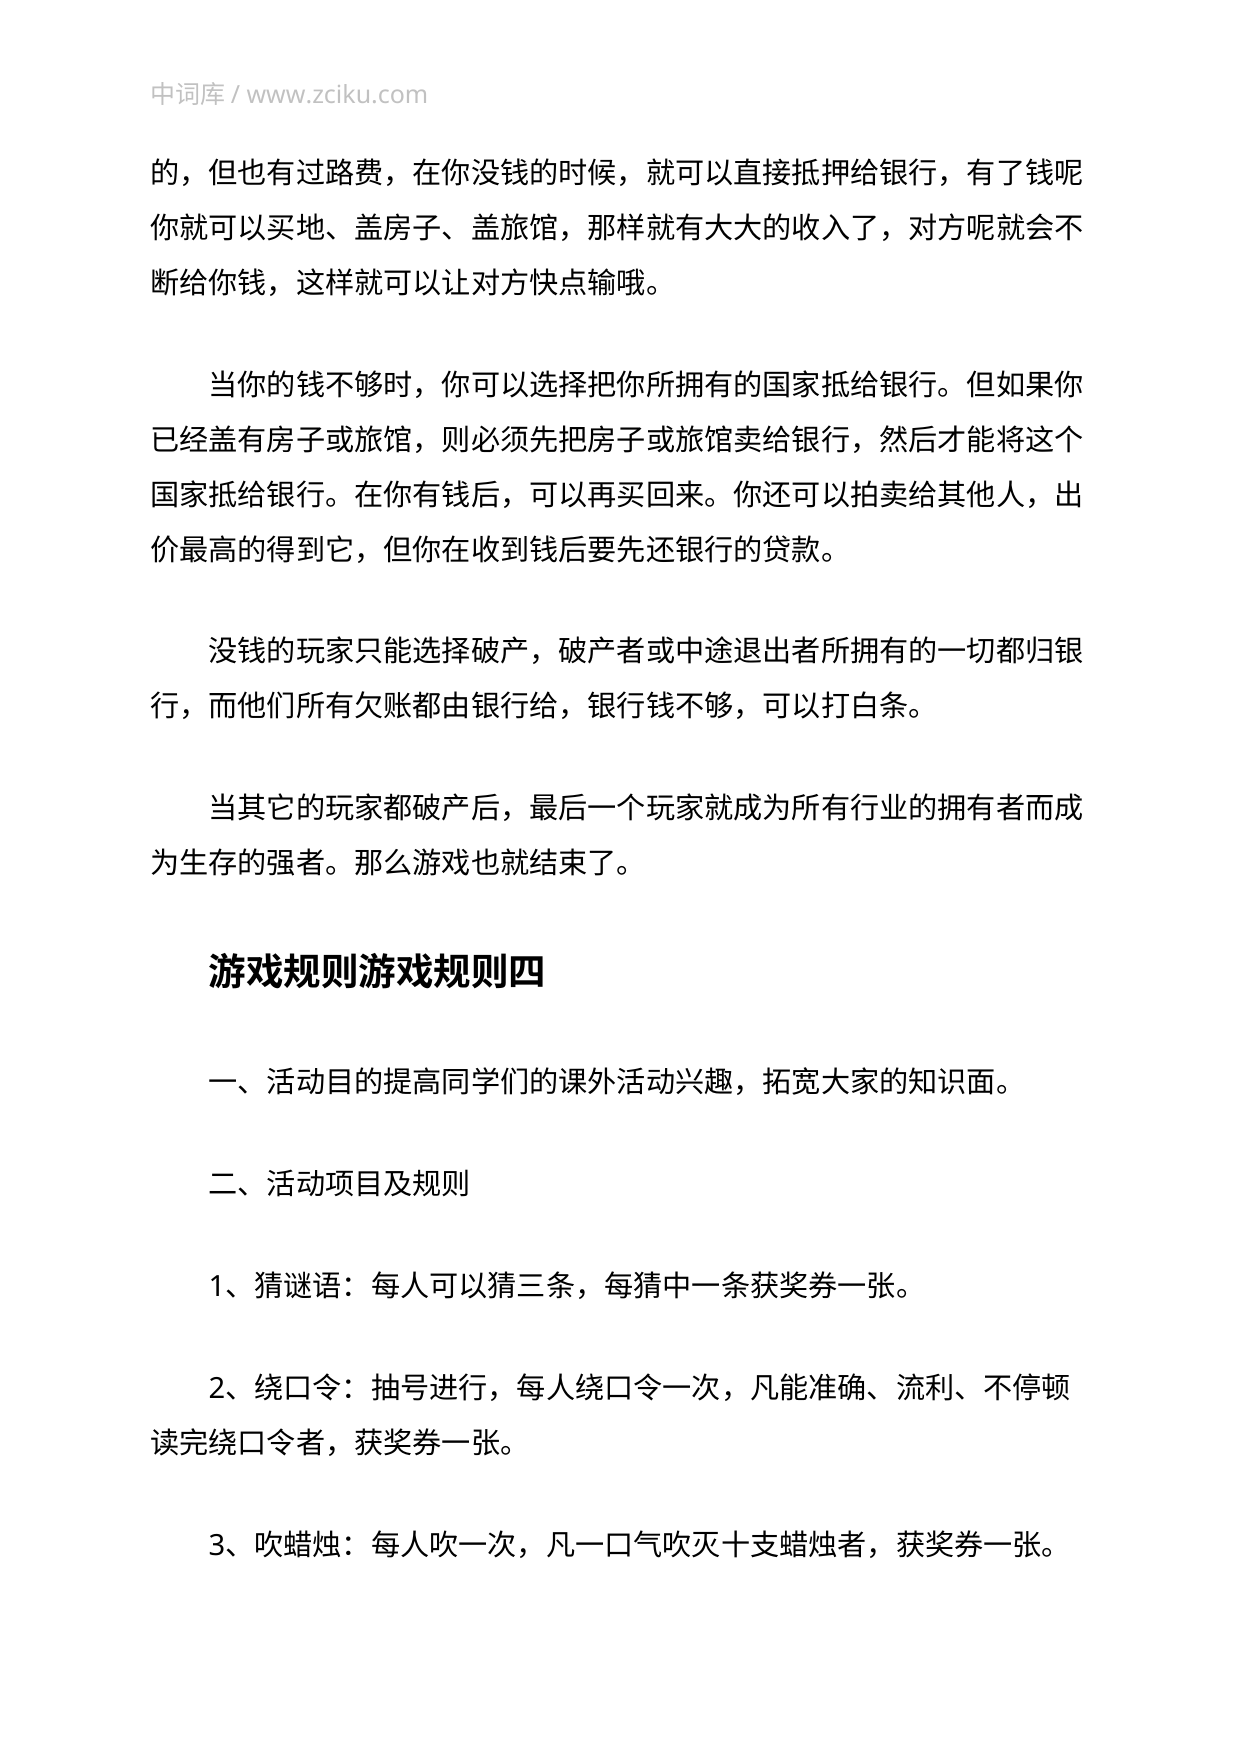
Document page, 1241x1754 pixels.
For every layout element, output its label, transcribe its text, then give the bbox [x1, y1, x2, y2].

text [150, 150, 1090, 302]
text 2、绕口令：抽号进行，每人绕口令一次，凡能准确、流利、不停顿读完绕口令者，获奖券一张。 [150, 1364, 1090, 1462]
text 当你的钱不够时，你可以选择把你所拥有的国家抵给银行。但如果你已经盖有房子或旅馆，则必须先把房子或旅馆卖给银行，然后才能将这个国家抵给银行。在你有钱后，可以再买回来。你还可以拍卖给其他人，出价最高的得到它，但你在收到钱后要先还银行的贷款。 [150, 362, 1090, 568]
text 二、活动项目及规则 [150, 1161, 1090, 1203]
text 一、活动目的提高同学们的课外活动兴趣，拓宽大家的知识面。 [150, 1059, 1090, 1101]
text 1、猜谜语：每人可以猜三条，每猜中一条获奖券一张。 [150, 1262, 1090, 1305]
text 没钱的玩家只能选择破产，破产者或中途退出者所拥有的一切都归银行，而他们所有欠账都由银行给，银行钱不够，可以打白条。 [150, 628, 1090, 725]
text 游戏规则游戏规则四 [150, 941, 1090, 996]
text 当其它的玩家都破产后，最后一个玩家就成为所有行业的拥有者而成为生存的强者。那么游戏也就结束了。 [150, 785, 1090, 882]
text 3、吹蜡烛：每人吹一次，凡一口气吹灭十支蜡烛者，获奖券一张。 [150, 1521, 1090, 1563]
